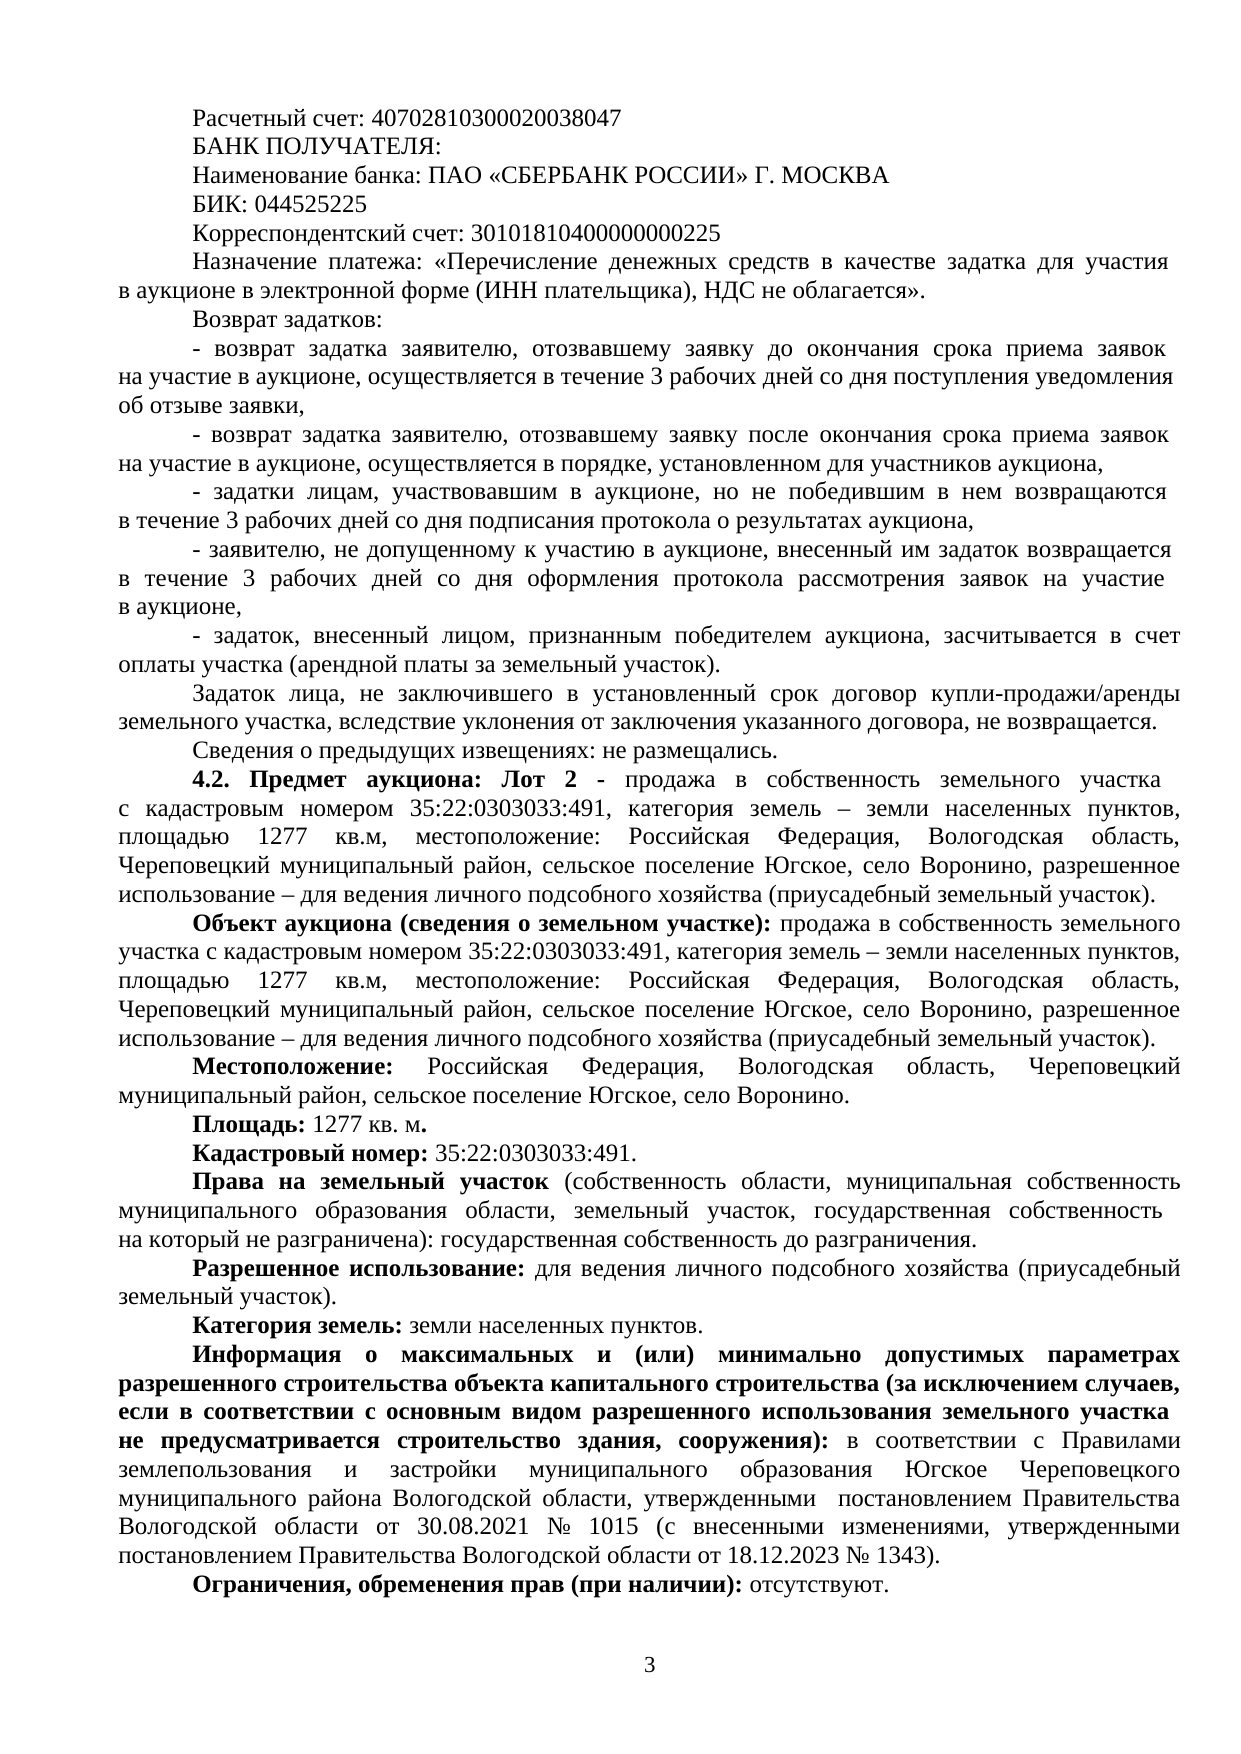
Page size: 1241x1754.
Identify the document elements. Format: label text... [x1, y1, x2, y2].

text - заявителю, не допущенному к участию в аукционе, внесенный им задаток возвращается в течение 3 рабочих дней со дня оформления протокола рассмотрения заявок на участие в аукционе, [118, 534, 1181, 620]
text Объект аукциона (сведения о земельном участке): продажа в собственность земельного участка с кадастровым номером 35:22:0303033:491, категория земель – земли населенных пунктов, площадью 1277 кв.м, местоположение: Российская Федерация, Вологодская область, Череповецкий муниципальный район, сельское поселение Югское, село Воронино, разрешенное использование – для ведения личного подсобного хозяйства (приусадебный земельный участок). [118, 908, 1181, 1051]
text Права на земельный участок (собственность области, муниципальная собственность муниципального образования области, земельный участок, государственная собственность на который не разграничена): государственная собственность до разграничения. [118, 1166, 1181, 1253]
text - возврат задатка заявителю, отозвавшему заявку после окончания срока приема заявок на участие в аукционе, осуществляется в порядке, установленном для участников аукциона, [118, 419, 1181, 476]
text БАНК ПОЛУЧАТЕЛЯ: [118, 131, 1181, 160]
text Расчетный счет: 40702810300020038047 [118, 103, 1181, 131]
text Категория земель: земли населенных пунктов. [118, 1310, 1181, 1339]
text Местоположение: Российская Федерация, Вологодская область, Череповецкий муниципальный район, сельское поселение Югское, село Воронино. [118, 1051, 1181, 1109]
text Назначение платежа: «Перечисление денежных средств в качестве задатка для участия в аукционе в электронной форме (ИНН плательщика), НДС не облагается». [118, 246, 1181, 304]
text 4.2. Предмет аукциона: Лот 2 - продажа в собственность земельного участка с кадастровым номером 35:22:0303033:491, категория земель – земли населенных пунктов, площадью 1277 кв.м, местоположение: Российская Федерация, Вологодская область, Череповецкий муниципальный район, сельское поселение Югское, село Воронино, разрешенное использование – для ведения личного подсобного хозяйства (приусадебный земельный участок). [118, 764, 1181, 908]
text Задаток лица, не заключившего в установленный срок договор купли-продажи/аренды земельного участка, вследствие уклонения от заключения указанного договора, не возвращается. [118, 678, 1181, 735]
text Сведения о предыдущих извещениях: не размещались. [118, 735, 1181, 764]
text Возврат задатков: [118, 304, 1181, 333]
text - возврат задатка заявителю, отозвавшему заявку до окончания срока приема заявок на участие в аукционе, осуществляется в течение 3 рабочих дней со дня поступления уведомления об отзыве заявки, [118, 333, 1181, 419]
text Площадь: 1277 кв. м. [118, 1109, 1181, 1138]
text Информация о максимальных и (или) минимально допустимых параметрах разрешенного строительства объекта капитального строительства (за исключением случаев, если в соответствии с основным видом разрешенного использования земельного участка не предусматривается строительство здания, сооружения): в соответствии с Правилами землепользования и застройки муниципального образования Югское Череповецкого муниципального района Вологодской области, утвержденными постановлением Правительства Вологодской области от 30.08.2021 № 1015 (с внесенными изменениями, утвержденными постановлением Правительства Вологодской области от 18.12.2023 № 1343). [118, 1339, 1181, 1569]
text Наименование банка: ПАО «СБЕРБАНК РОССИИ» Г. МОСКВА [118, 160, 1181, 189]
text Корреспондентский счет: 30101810400000000225 [118, 218, 1181, 246]
text - задаток, внесенный лицом, признанным победителем аукциона, засчитывается в счет оплаты участка (арендной платы за земельный участок). [118, 620, 1181, 678]
text Ограничения, обременения прав (при наличии): отсутствуют. [118, 1569, 1181, 1598]
text Разрешенное использование: для ведения личного подсобного хозяйства (приусадебный земельный участок). [118, 1253, 1181, 1310]
text БИК: 044525225 [118, 189, 1181, 218]
text Кадастровый номер: 35:22:0303033:491. [118, 1138, 1181, 1166]
text - задатки лицам, участвовавшим в аукционе, но не победившим в нем возвращаются в течение 3 рабочих дней со дня подписания протокола о результатах аукциона, [118, 476, 1181, 534]
